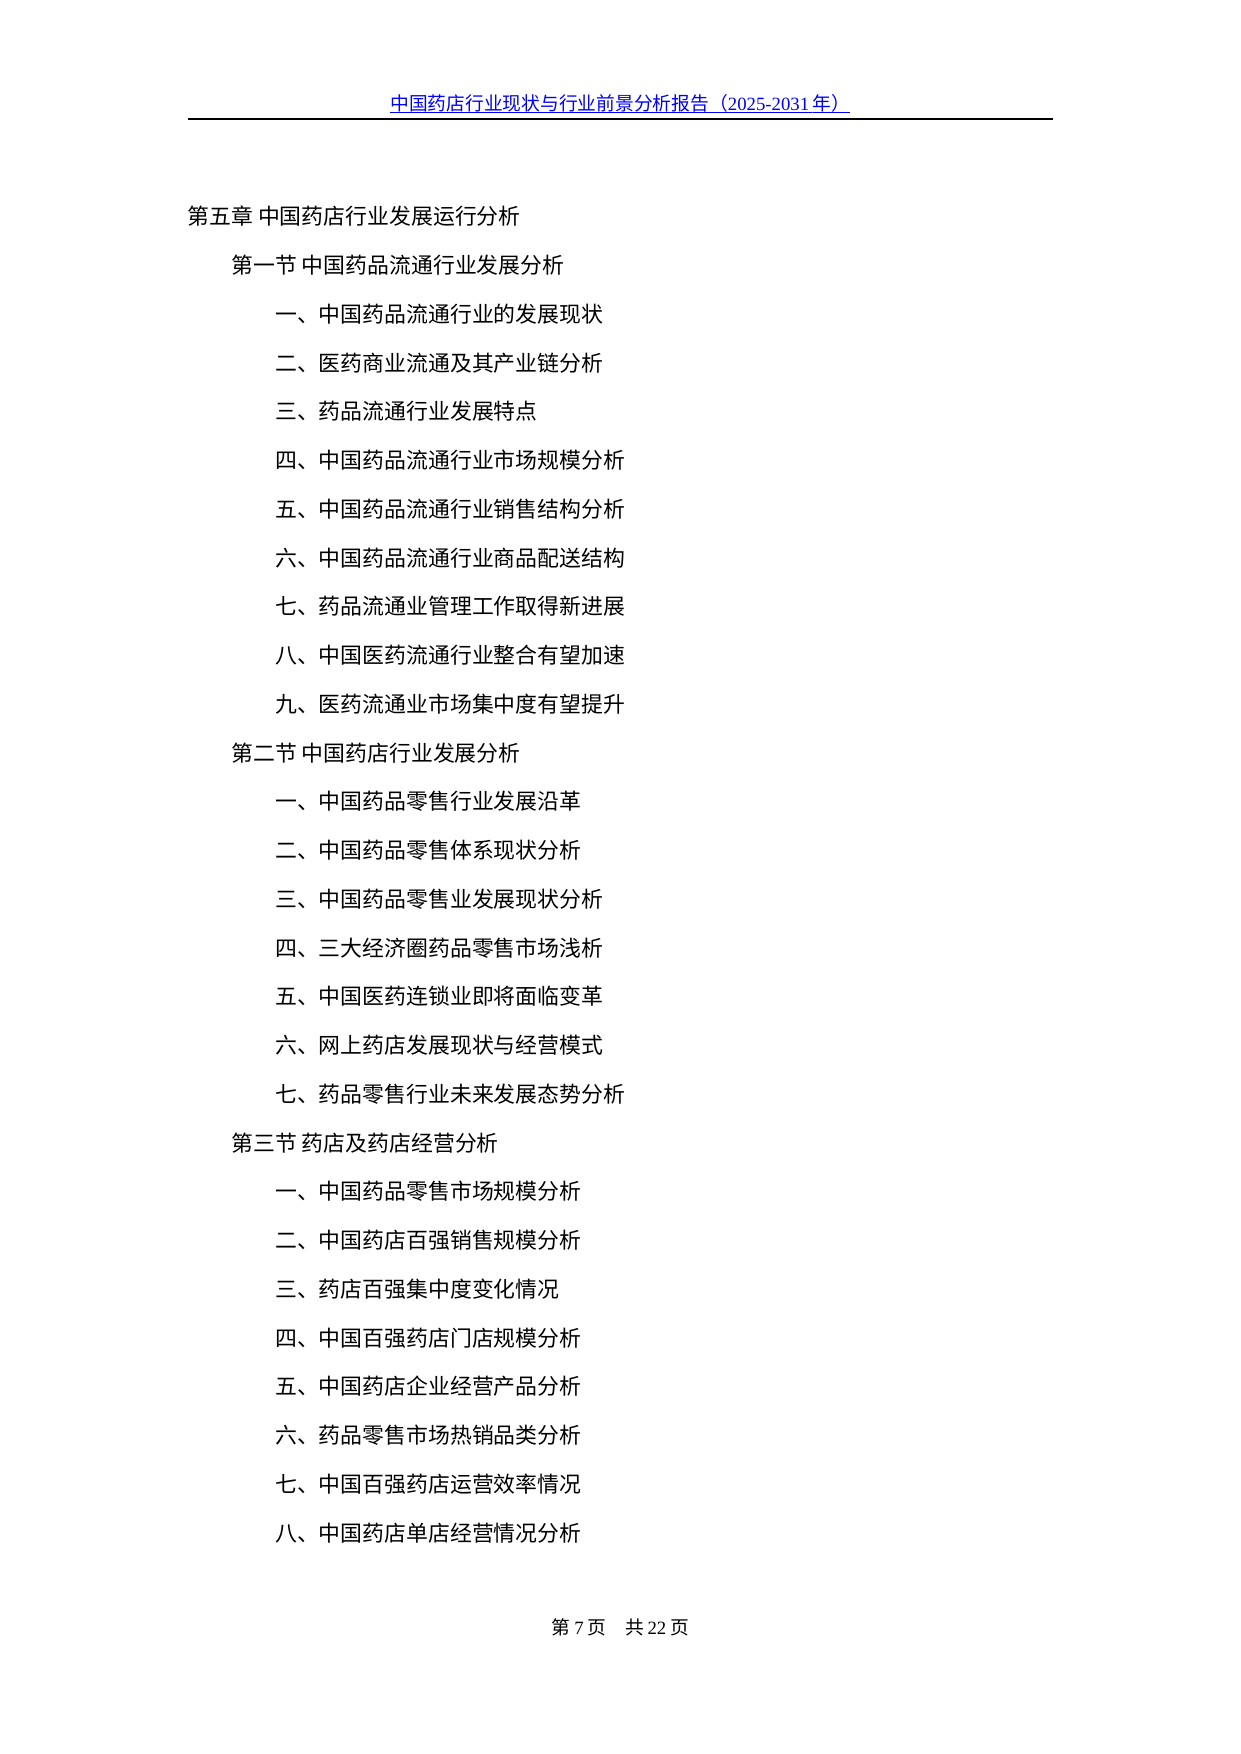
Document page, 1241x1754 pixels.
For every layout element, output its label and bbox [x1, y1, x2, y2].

text [187, 150, 1053, 1548]
